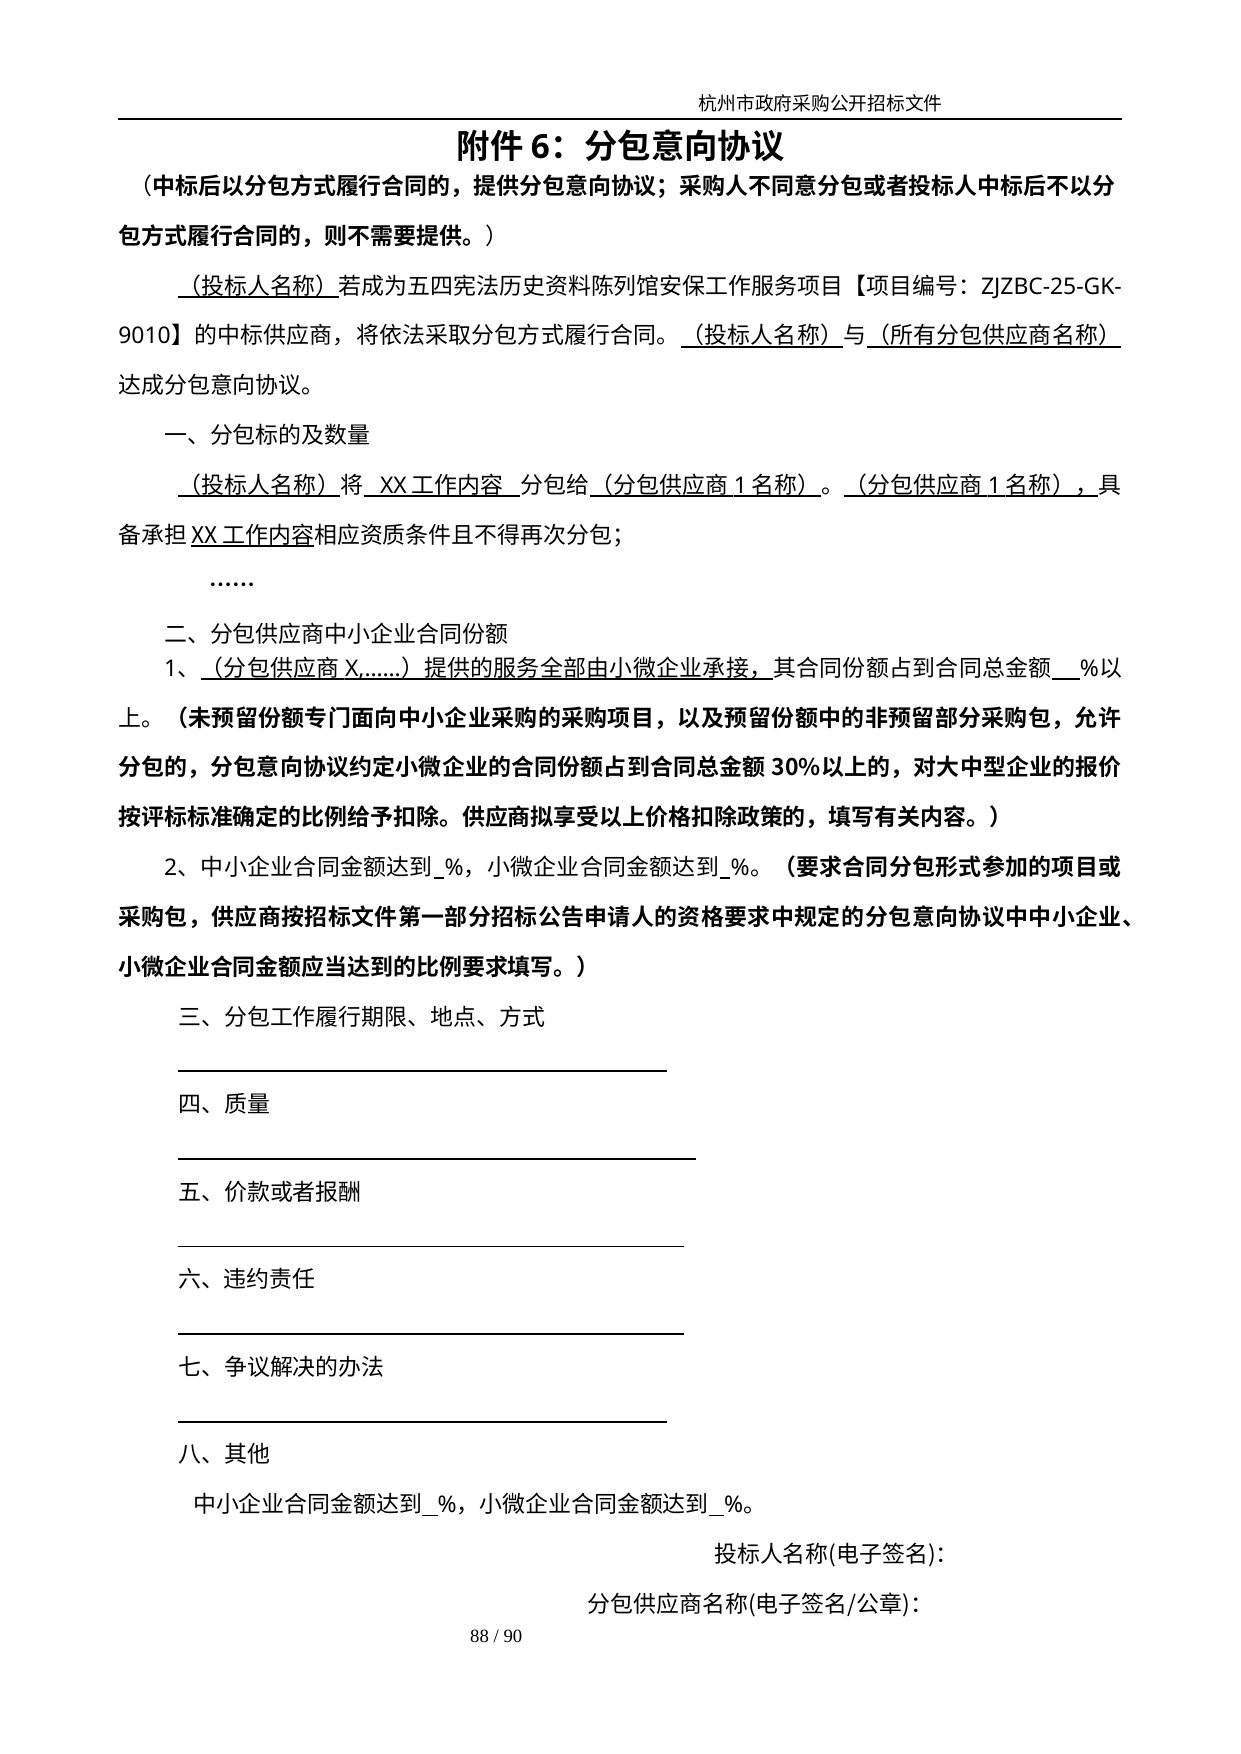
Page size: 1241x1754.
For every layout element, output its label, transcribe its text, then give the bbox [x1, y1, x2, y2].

text 四、质量 [118, 1086, 1122, 1119]
text （投标人名称）将 XX工作内容 分包给（分包供应商1名称）。（分包供应商1名称），具备承担XX工作内容相应资质条件且不得再次分包； [118, 467, 1122, 550]
text 一、分包标的及数量 [118, 417, 1122, 450]
text 分包供应商名称(电子签名/公章)： [118, 1586, 1122, 1619]
text 附件6：分包意向协议 [118, 120, 1122, 168]
text 七、争议解决的办法 [118, 1349, 1122, 1382]
text 五、价款或者报酬 [118, 1173, 1122, 1207]
text 1、（分包供应商X,……）提供的服务全部由小微企业承接，其合同份额占到合同总金额 %以上。（未预留份额专门面向中小企业采购的采购项目，以及预留份额中的非预留部分采购包，允许分包的，分包意向协议约定小微企业的合同份额占到合同总金额30%以上的，对大中型企业的报价按评标标准确定的比例给予扣除。供应商拟享受以上价格扣除政策的，填写有关内容。） [118, 649, 1122, 832]
text 中小企业合同金额达到 %，小微企业合同金额达到 %。 [193, 1486, 1122, 1519]
text 八、其他 [118, 1436, 1122, 1469]
text 三、分包工作履行期限、地点、方式 [118, 998, 1122, 1032]
text 投标人名称(电子签名)： [118, 1536, 1122, 1569]
subtitle …… [187, 567, 1122, 600]
text （投标人名称）若成为五四宪法历史资料陈列馆安保工作服务项目【项目编号：ZJZBC-25-GK-9010】的中标供应商，将依法采取分包方式履行合同。（投标人名称）与（所有分包供应商名称）达成分包意向协议。 [118, 267, 1122, 401]
text 六、违约责任 [178, 1261, 1122, 1294]
text 二、分包供应商中小企业合同份额 [118, 616, 1122, 649]
text 2、中小企业合同金额达到 %，小微企业合同金额达到 %。（要求合同分包形式参加的项目或采购包，供应商按招标文件第一部分招标公告申请人的资格要求中规定的分包意向协议中中小企业、小微企业合同金额应当达到的比例要求填写。） [118, 849, 1122, 982]
text （中标后以分包方式履行合同的，提供分包意向协议；采购人不同意分包或者投标人中标后不以分包方式履行合同的，则不需要提供。） [118, 168, 1122, 251]
